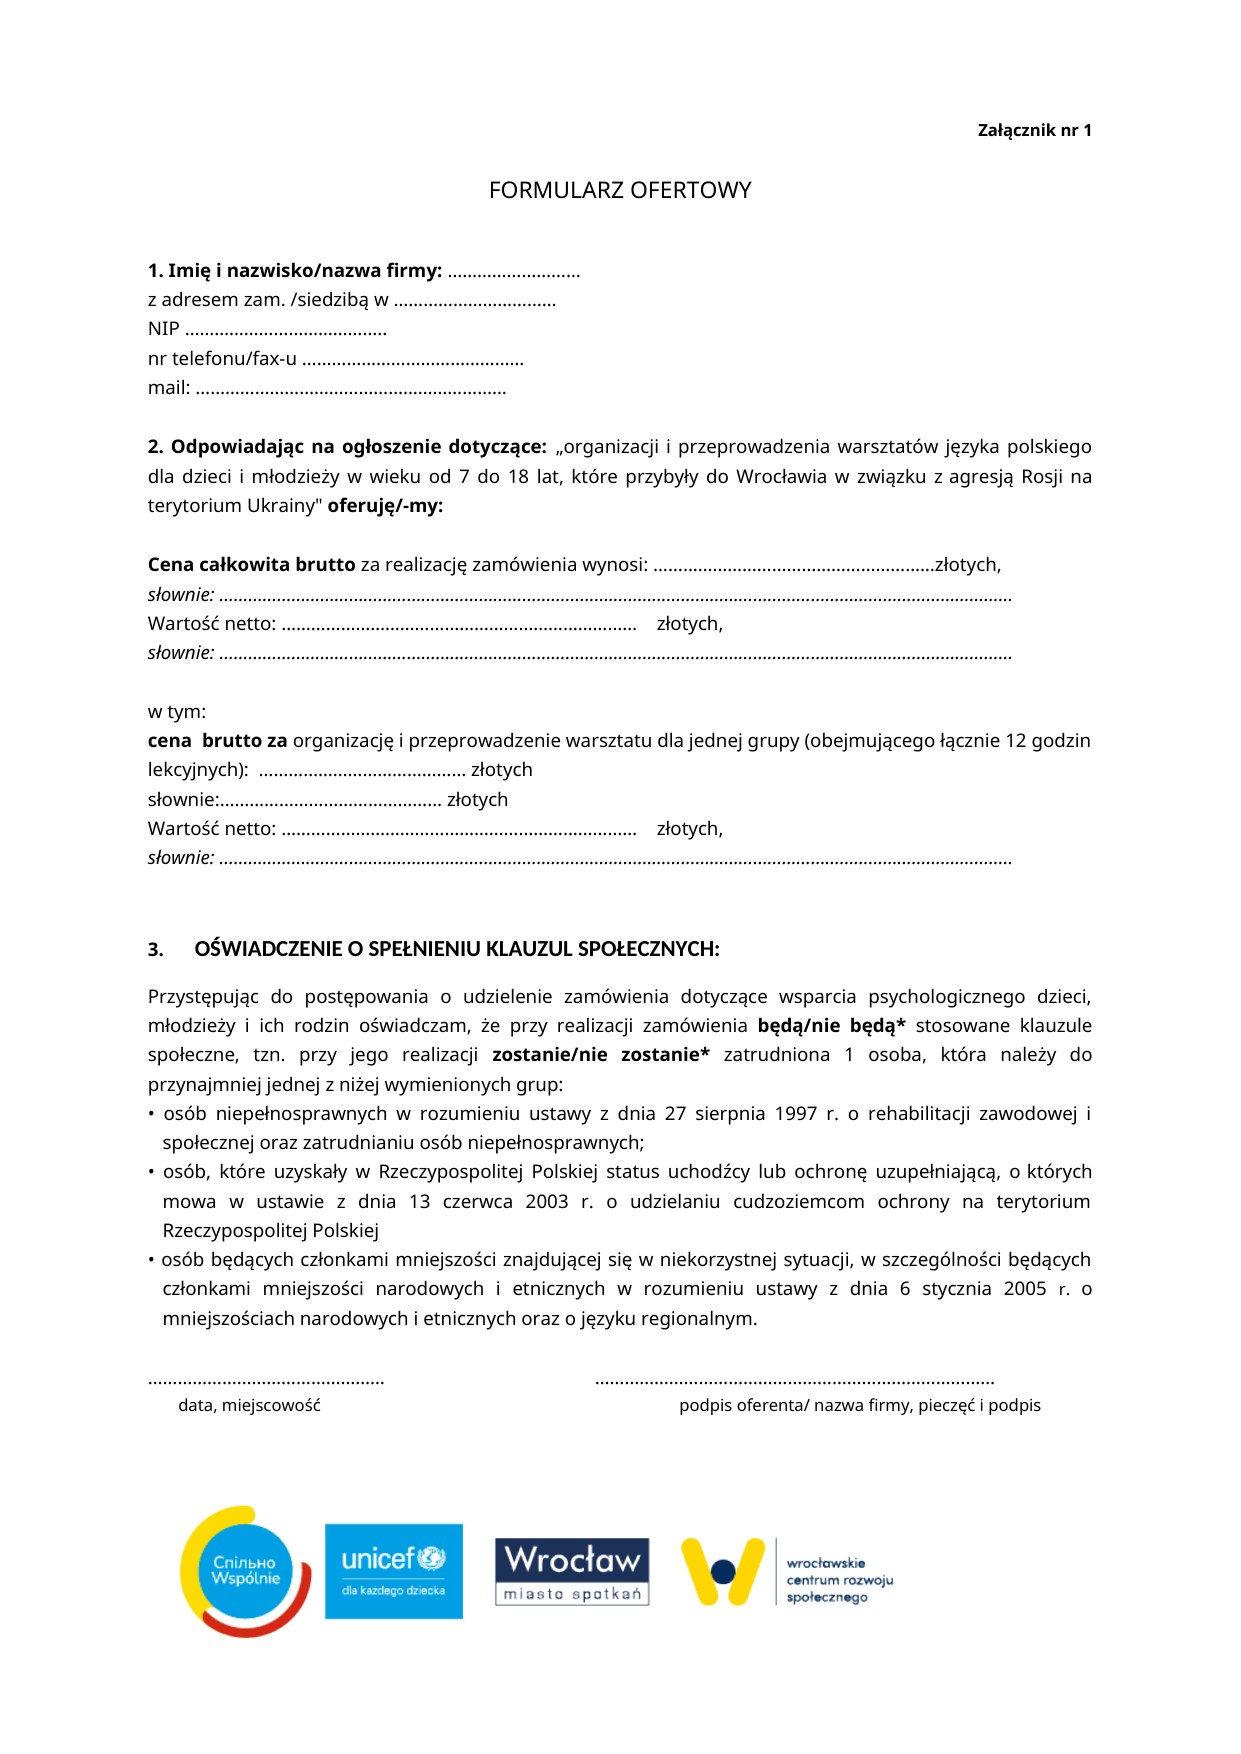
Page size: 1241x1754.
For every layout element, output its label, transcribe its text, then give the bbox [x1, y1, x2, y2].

text Cena całkowita brutto za realizację zamówienia wynosi: …………………………………………………złotych, [148, 552, 1093, 577]
text słownie: ………………………………………………………………………………………………………………………………………………… [148, 639, 1093, 665]
text cena brutto za organizację i przeprowadzenie warsztatu dla jednej grupy (obejmującego łącznie 12 godzin lekcyjnych): …………………………………… złotych [148, 727, 1093, 782]
text nr telefonu/fax-u ……………………………………… [148, 345, 1093, 371]
list OŚWIADCZENIE O SPEŁNIENIU KLAUZUL SPOŁECZNYCH: [148, 934, 1093, 962]
text • osób będących członkami mniejszości znajdującej się w niekorzystnej sytuacji, w szczególności będących członkami mniejszości narodowych i etnicznych w rozumieniu ustawy z dnia 6 stycznia 2005 r. o mniejszościach narodowych i etnicznych oraz o języku regionalnym. [148, 1246, 1093, 1331]
text mail: ……………………………………………………… [148, 374, 1093, 400]
text Wartość netto: ……………………………………………………………… złotych, [148, 815, 1093, 841]
text Załącznik nr 1 [148, 118, 1093, 141]
text data, miejscowość podpis oferenta/ nazwa firmy, pieczęć i podpis [148, 1394, 1093, 1416]
picture [147, 1483, 925, 1661]
text słownie: ………………………………………………………………………………………………………………………………………………… [148, 581, 1093, 607]
text z adresem zam. /siedzibą w …………………………… [148, 286, 1093, 312]
text Wartość netto: ……………………………………………………………… złotych, [148, 610, 1093, 636]
text słownie: ………………………………………………………………………………………………………………………………………………… [148, 844, 1093, 870]
text NIP ………………………………….. [148, 316, 1093, 341]
text 1. Imię i nazwisko/nazwa firmy: ……………………… [148, 257, 1093, 283]
text • osób niepełnosprawnych w rozumieniu ustawy z dnia 27 sierpnia 1997 r. o rehabilitacji zawodowej i społecznej oraz zatrudnianiu osób niepełnosprawnych; [148, 1100, 1093, 1155]
text ………………………………………… ……………………………………………………………………… [148, 1364, 1093, 1390]
text • osób, które uzyskały w Rzeczypospolitej Polskiej status uchodźcy lub ochronę uzupełniającą, o których mowa w ustawie z dnia 13 czerwca 2003 r. o udzielaniu cudzoziemcom ochrony na terytorium Rzeczypospolitej Polskiej [148, 1159, 1093, 1243]
text Przystępując do postępowania o udzielenie zamówienia dotyczące wsparcia psychologicznego dzieci, młodzieży i ich rodzin oświadczam, że przy realizacji zamówienia będą/nie będą* stosowane klauzule społeczne, tzn. przy jego realizacji zostanie/nie zostanie* zatrudniona 1 osoba, która należy do przynajmniej jednej z niżej wymienionych grup: [148, 983, 1093, 1096]
text FORMULARZ OFERTOWY [148, 174, 1093, 206]
text w tym: [148, 698, 1093, 724]
text 2. Odpowiadając na ogłoszenie dotyczące: „organizacji i przeprowadzenia warsztatów języka polskiego dla dzieci i młodzieży w wieku od 7 do 18 lat, które przybyły do Wrocławia w związku z agresją Rosji na terytorium Ukrainy" oferuję/-my: [148, 434, 1093, 518]
text słownie:……………………………………… złotych [148, 786, 1093, 811]
